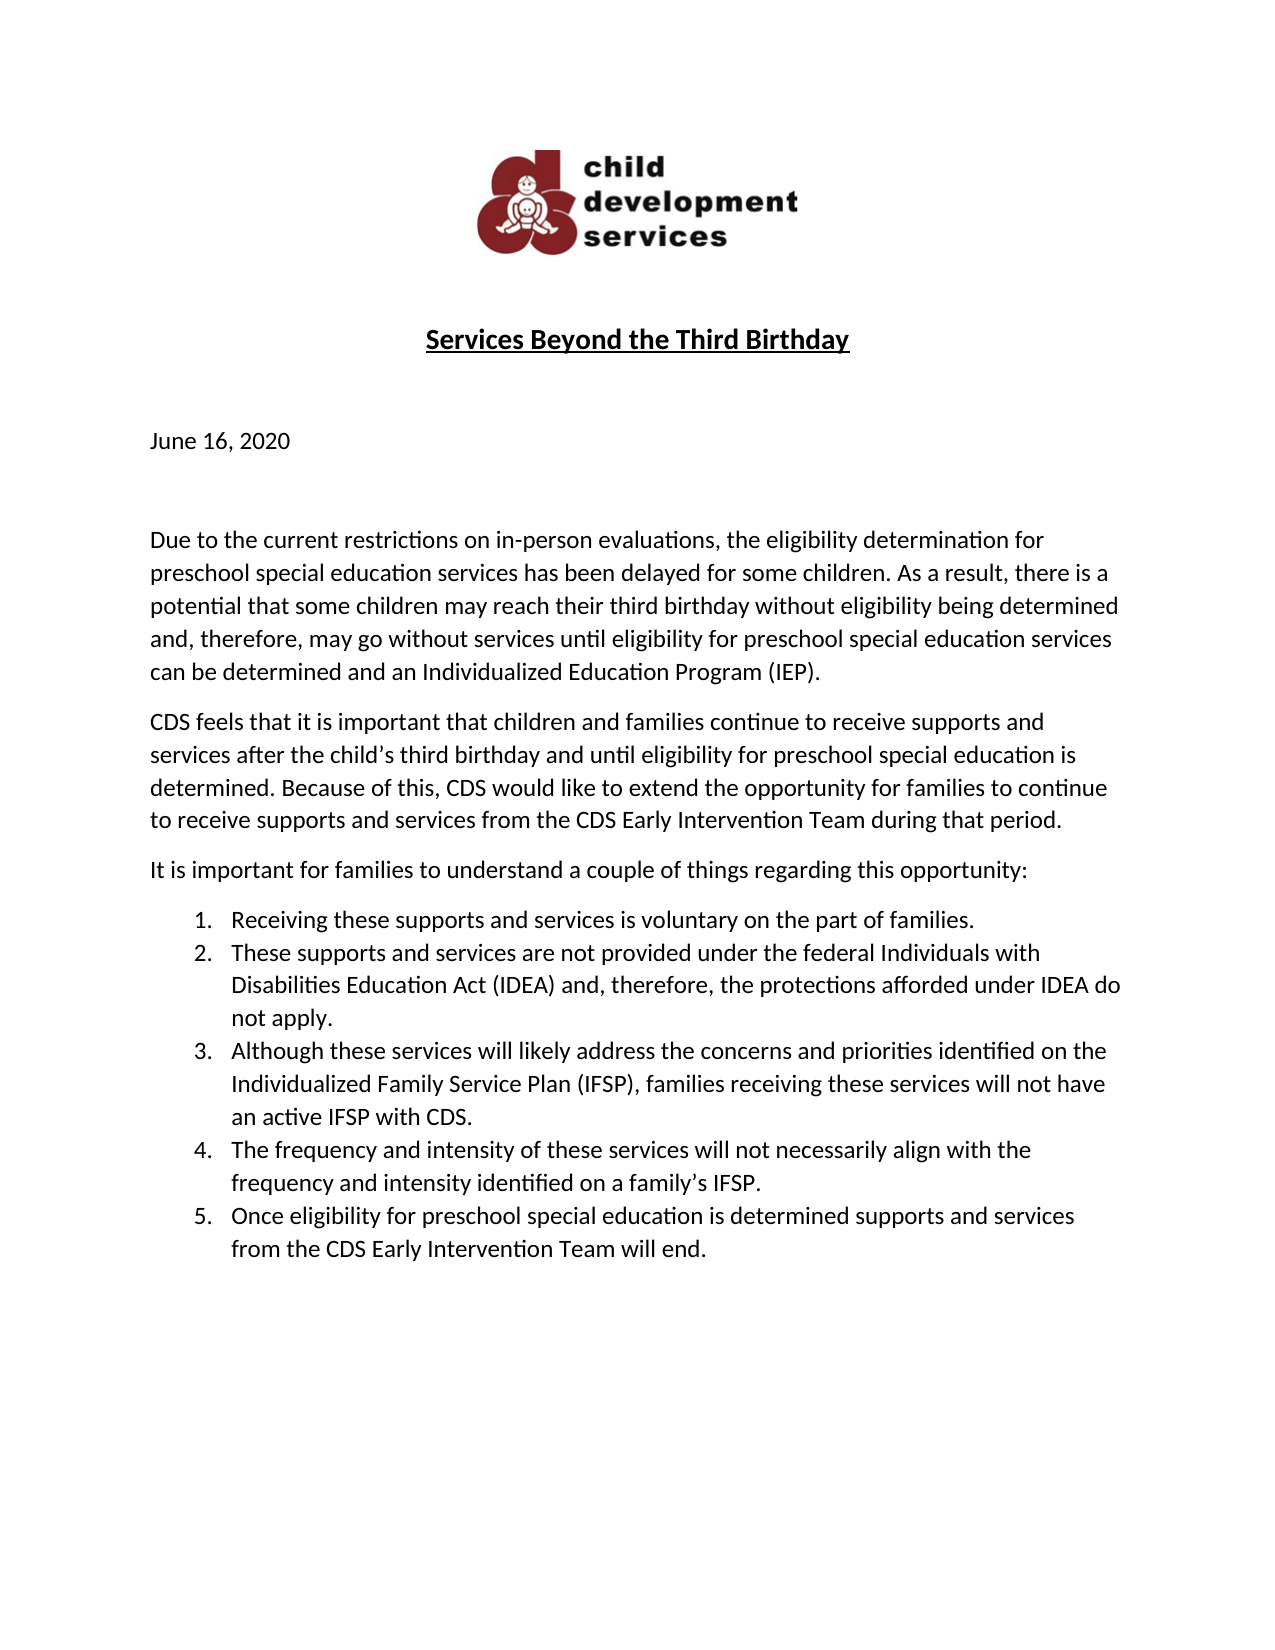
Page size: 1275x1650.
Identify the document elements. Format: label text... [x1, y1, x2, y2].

text June 16, 2020 [150, 425, 1125, 456]
text Due to the current restrictions on in-person evaluations, the eligibility determination for preschool special education services has been delayed for some children. As a result, there is a potential that some children may reach their third birthday without eligibility being determined and, therefore, may go without services until eligibility for preschool special education services can be determined and an Individualized Education Program (IEP). [150, 524, 1125, 687]
list These supports and services are not provided under the federal Individuals with Disabilities Education Act (IDEA) and, therefore, the protections afforded under IDEA do not apply. [194, 937, 1125, 1033]
picture [477, 150, 798, 255]
text CDS feels that it is important that children and families continue to receive supports and services after the child’s third birthday and until eligibility for preschool special education is determined. Because of this, CDS would like to extend the opportunity for families to continue to receive supports and services from the CDS Early Intervention Team during that period. [150, 706, 1125, 835]
text Services Beyond the Third Birthday [150, 321, 1125, 356]
list Receiving these supports and services is voluntary on the part of families. [194, 904, 1125, 934]
list Although these services will likely address the concerns and priorities identified on the Individualized Family Service Plan (IFSP), families receiving these services will not have an active IFSP with CDS. [194, 1035, 1125, 1132]
list The frequency and intensity of these services will not necessarily align with the frequency and intensity identified on a family’s IFSP. [194, 1134, 1125, 1198]
list Once eligibility for preschool special education is determined supports and services from the CDS Early Intervention Team will end. [194, 1200, 1125, 1263]
text It is important for families to understand a couple of things regarding this opportunity: [150, 854, 1125, 885]
